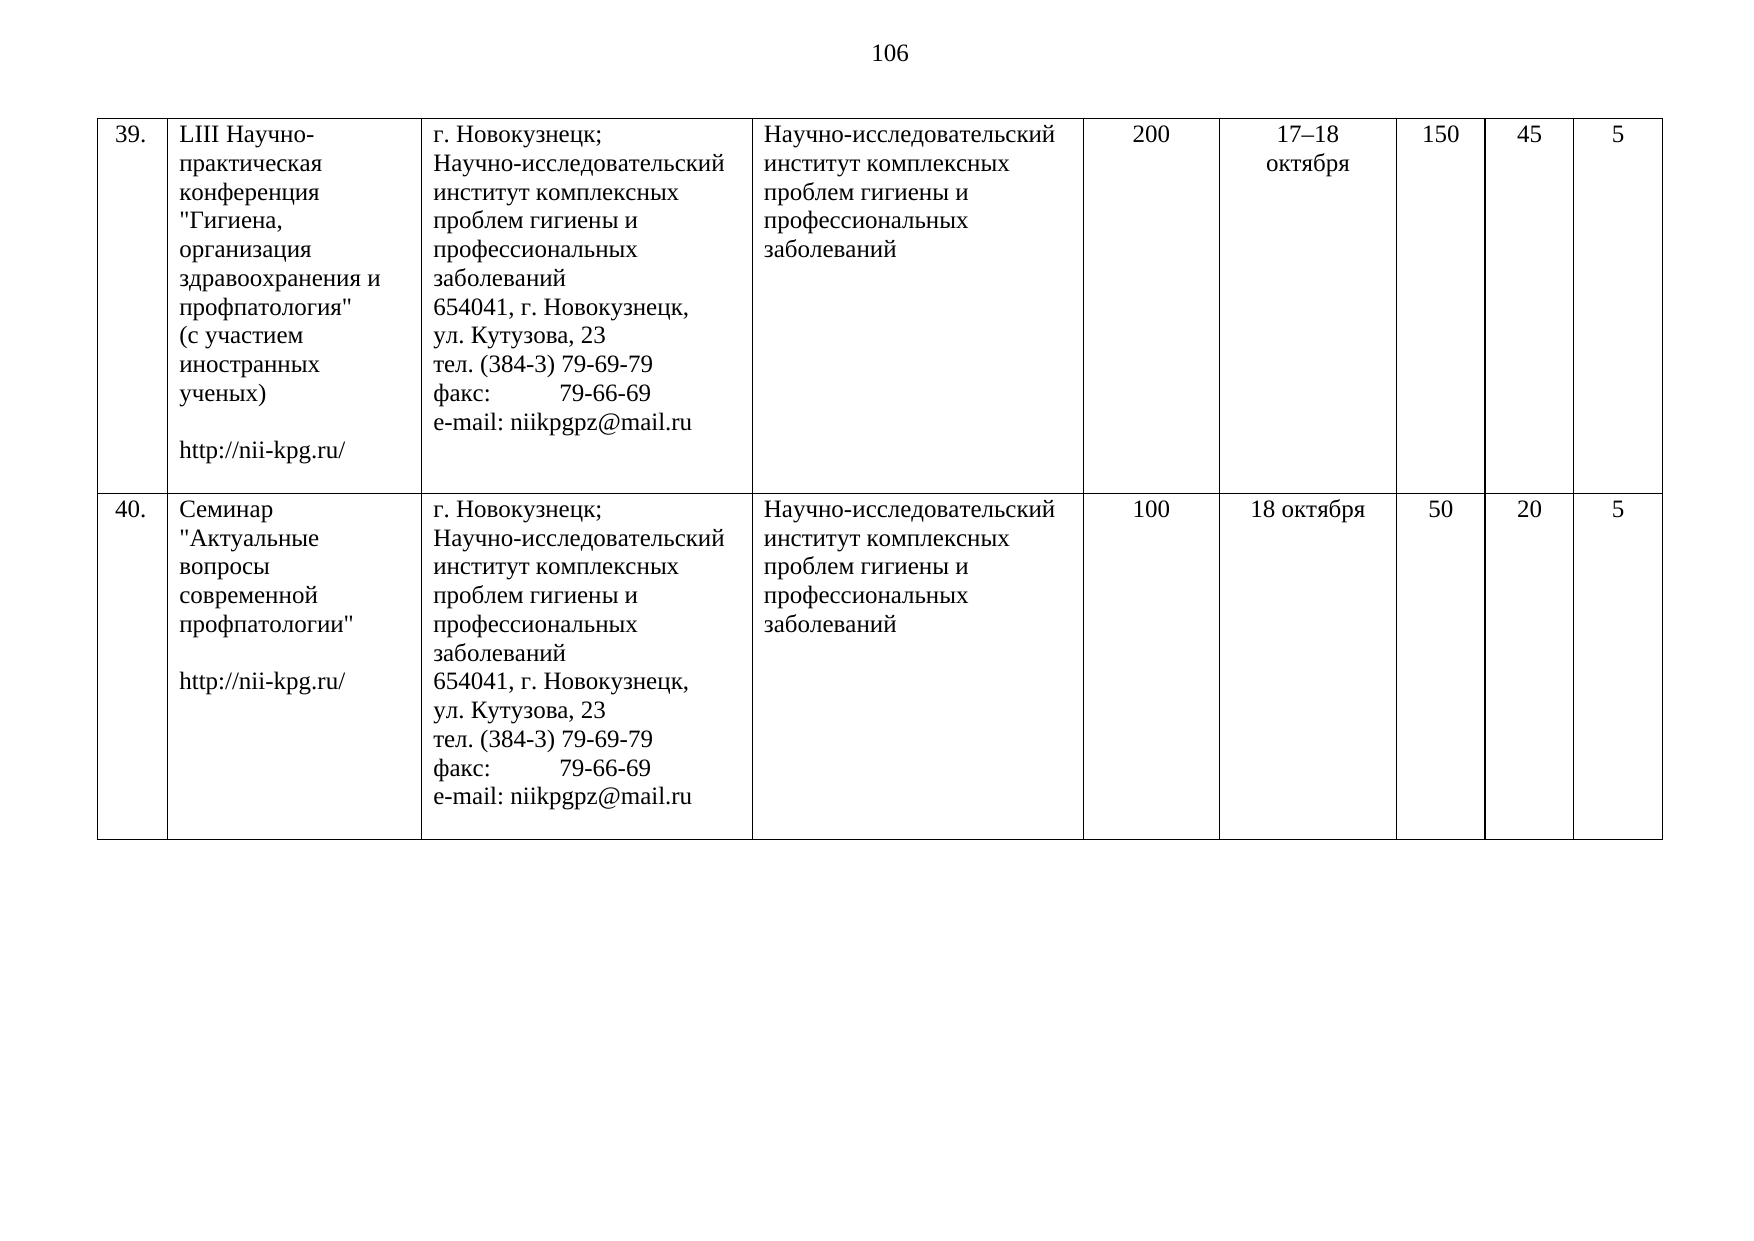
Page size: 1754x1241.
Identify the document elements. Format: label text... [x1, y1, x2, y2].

table_cell Научно-исследовательский институт комплексных проблем гигиены и профессиональных заболеваний [753, 119, 1083, 493]
table_cell [98, 494, 167, 839]
table_cell 100 [1084, 494, 1219, 839]
table_cell Семинар "Актуальные вопросы современной профпатологии" http://nii-kpg.ru/ [168, 494, 421, 839]
table_cell 17–18 октября [1220, 119, 1396, 493]
table_cell г. Новокузнецк; Научно-исследовательский институт комплексных проблем гигиены и профессиональных заболеваний 654041, г. Новокузнецк, ул. Кутузова, 23 тел. (384-3) 79-69-79 факс: 79-66-69 e-mail: niikpgpz@mail.ru [422, 494, 752, 839]
table_cell 200 [1084, 119, 1219, 493]
table_cell [98, 119, 167, 493]
table_cell 18 октября [1220, 494, 1396, 839]
table_cell Научно-исследовательский институт комплексных проблем гигиены и профессиональных заболеваний [753, 494, 1083, 839]
table_cell 45 [1486, 119, 1573, 493]
table_cell 5 [1574, 494, 1662, 839]
table_cell г. Новокузнецк; Научно-исследовательский институт комплексных проблем гигиены и профессиональных заболеваний 654041, г. Новокузнецк, ул. Кутузова, 23 тел. (384-3) 79-69-79 факс: 79-66-69 e-mail: niikpgpz@mail.ru [422, 119, 752, 493]
table_cell 20 [1486, 494, 1573, 839]
table_cell 5 [1574, 119, 1662, 493]
table_cell LIII Научно-практическая конференция "Гигиена, организация здравоохранения и профпатология" (с участием иностранных ученых) http://nii-kpg.ru/ [168, 119, 421, 493]
table_cell 50 [1397, 494, 1484, 839]
table_cell 150 [1397, 119, 1484, 493]
